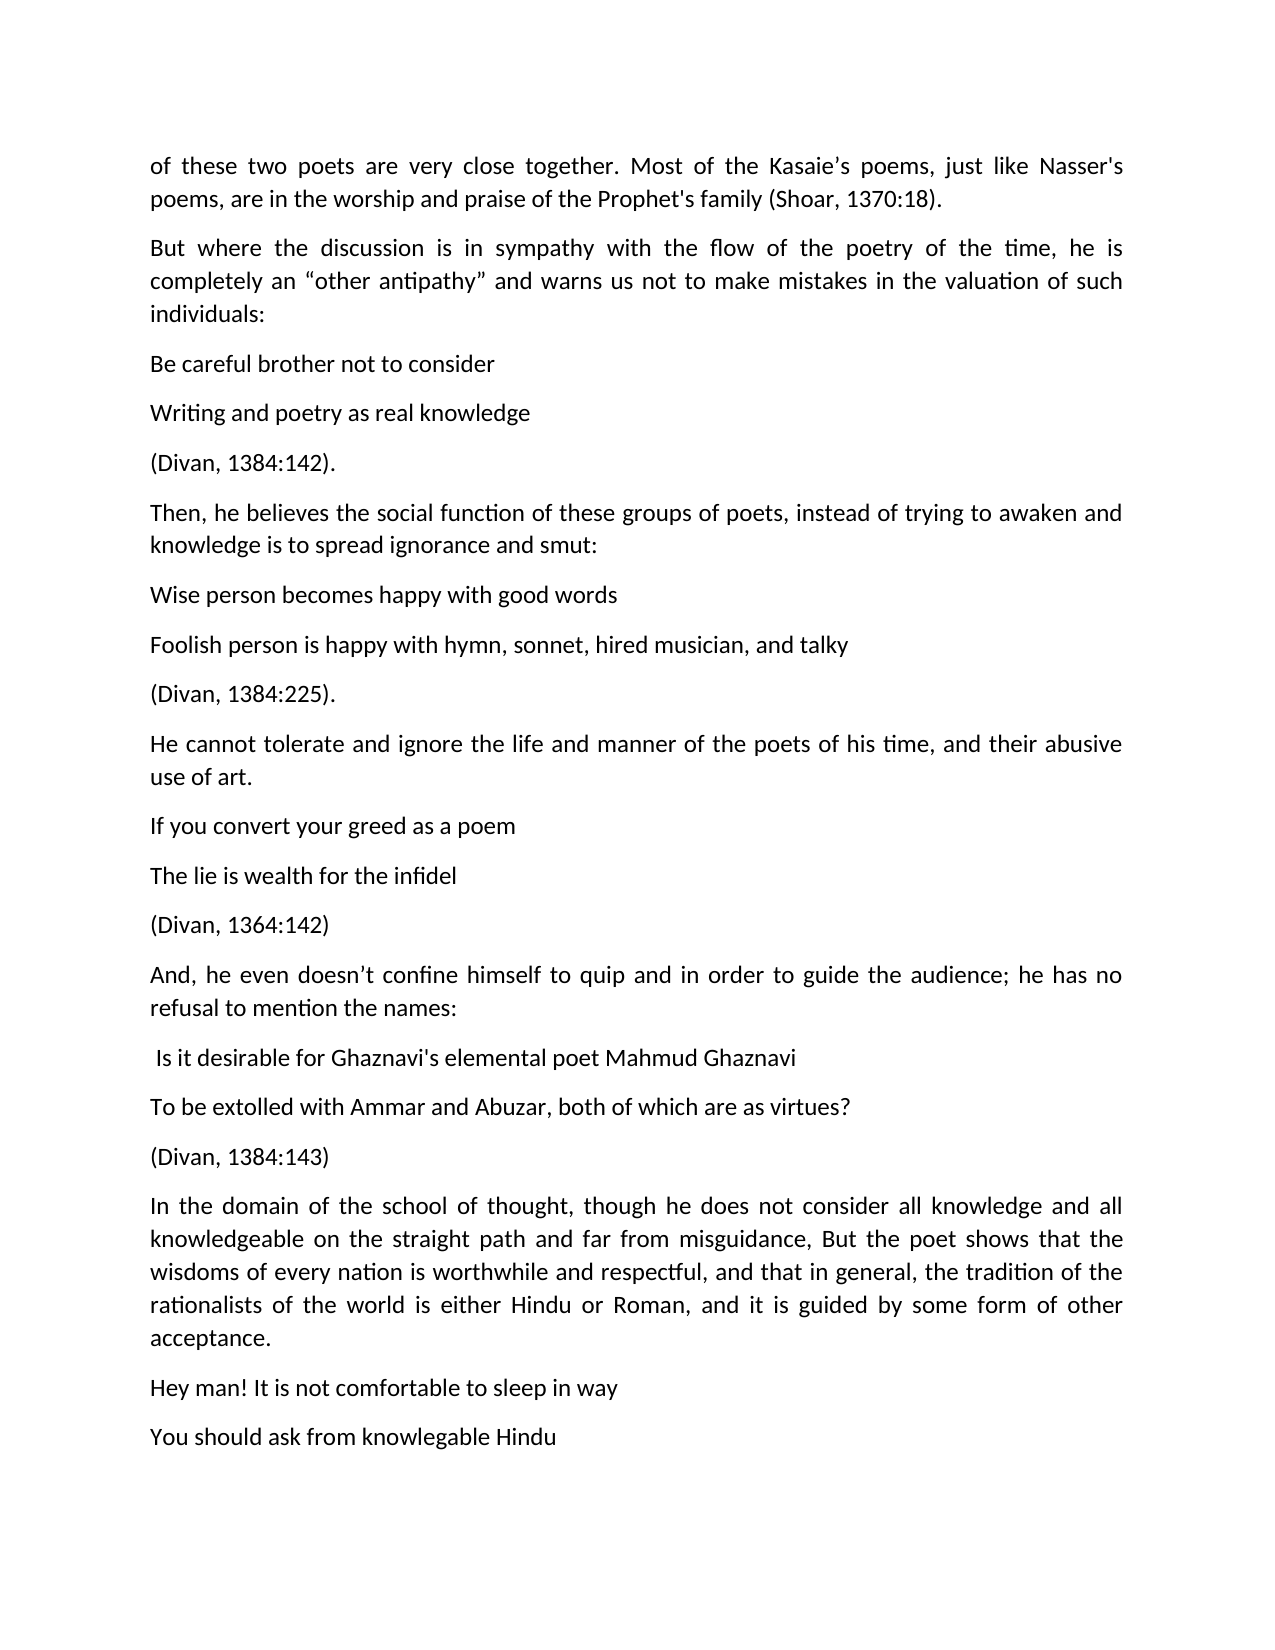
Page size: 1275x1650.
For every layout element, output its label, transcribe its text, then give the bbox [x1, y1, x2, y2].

text But where the discussion is in sympathy with the flow of the poetry of the time, he is completely an “other antipathy” and warns us not to make mistakes in the valuation of such individuals: [150, 232, 1125, 329]
text And, he even doesn’t confine himself to quip and in order to guide the audience; he has no refusal to mention the names: [150, 959, 1125, 1023]
text (Divan, 1384:143) [150, 1141, 1125, 1171]
text Foolish person is happy with hymn, sonnet, hired musician, and talky [150, 629, 1125, 659]
text If you convert your greed as a poem [150, 810, 1125, 841]
text Be careful brother not to consider [150, 348, 1125, 378]
text (Divan, 1384:225). [150, 678, 1125, 709]
text He cannot tolerate and ignore the life and manner of the poets of his time, and their abusive use of art. [150, 728, 1125, 791]
text The lie is wealth for the infidel [150, 860, 1125, 891]
text (Divan, 1364:142) [150, 909, 1125, 940]
text In the domain of the school of thought, though he does not consider all knowledge and all knowledgeable on the straight path and far from misguidance, But the poet shows that the wisdoms of every nation is worthwhile and respectful, and that in general, the tradition of the rationalists of the world is either Hindu or Roman, and it is guided by some form of other acceptance. [150, 1190, 1125, 1353]
text Hey man! It is not comfortable to sleep in way [150, 1372, 1125, 1402]
text Wise person becomes happy with good words [150, 579, 1125, 610]
text (Divan, 1384:142). [150, 447, 1125, 478]
text Then, he believes the social function of these groups of poets, instead of trying to awaken and knowledge is to spread ignorance and smut: [150, 497, 1125, 560]
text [150, 150, 1125, 213]
text To be extolled with Ammar and Abuzar, both of which are as virtues? [150, 1091, 1125, 1122]
text Is it desirable for Ghaznavi's elemental poet Mahmud Ghaznavi [150, 1042, 1125, 1072]
text Writing and poetry as real knowledge [150, 397, 1125, 428]
text You should ask from knowlegable Hindu [150, 1421, 1125, 1452]
